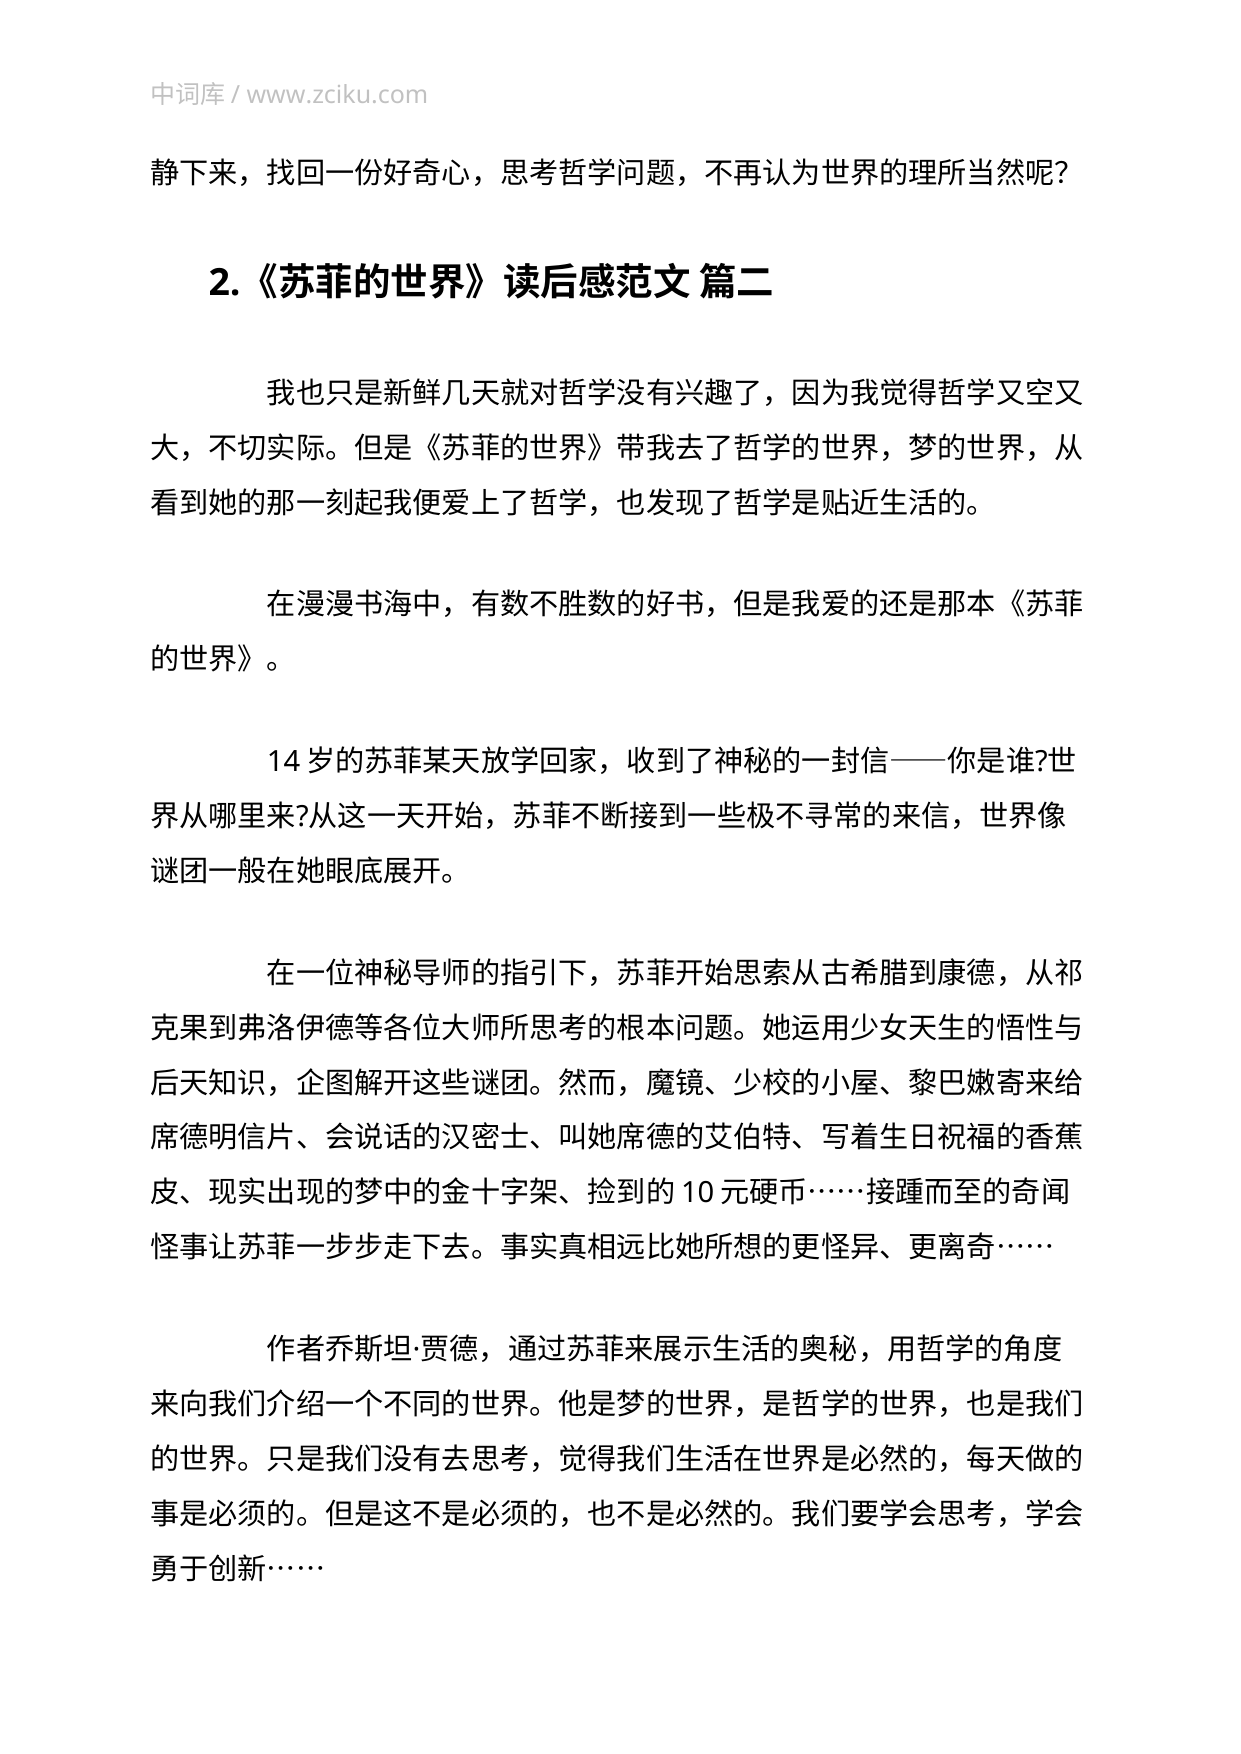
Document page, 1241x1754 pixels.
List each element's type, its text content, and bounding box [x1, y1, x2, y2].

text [150, 150, 1090, 192]
text 14岁的苏菲某天放学回家，收到了神秘的一封信——你是谁?世界从哪里来?从这一天开始，苏菲不断接到一些极不寻常的来信，世界像谜团一般在她眼底展开。 [150, 738, 1090, 890]
text 在一位神秘导师的指引下，苏菲开始思索从古希腊到康德，从祁克果到弗洛伊德等各位大师所思考的根本问题。她运用少女天生的悟性与后天知识，企图解开这些谜团。然而，魔镜、少校的小屋、黎巴嫩寄来给席德明信片、会说话的汉密士、叫她席德的艾伯特、写着生日祝福的香蕉皮、现实出现的梦中的金十字架、捡到的10元硬币……接踵而至的奇闻怪事让苏菲一步步走下去。事实真相远比她所想的更怪异、更离奇…… [150, 949, 1090, 1266]
text 作者乔斯坦·贾德，通过苏菲来展示生活的奥秘，用哲学的角度来向我们介绍一个不同的世界。他是梦的世界，是哲学的世界，也是我们的世界。只是我们没有去思考，觉得我们生活在世界是必然的，每天做的事是必须的。但是这不是必须的，也不是必然的。我们要学会思考，学会勇于创新…… [150, 1326, 1090, 1588]
text 在漫漫书海中，有数不胜数的好书，但是我爱的还是那本《苏菲的世界》。 [150, 581, 1090, 678]
text 2.《苏菲的世界》读后感范文 篇二 [150, 252, 1090, 306]
text 我也只是新鲜几天就对哲学没有兴趣了，因为我觉得哲学又空又大，不切实际。但是《苏菲的世界》带我去了哲学的世界，梦的世界，从看到她的那一刻起我便爱上了哲学，也发现了哲学是贴近生活的。 [150, 369, 1090, 521]
